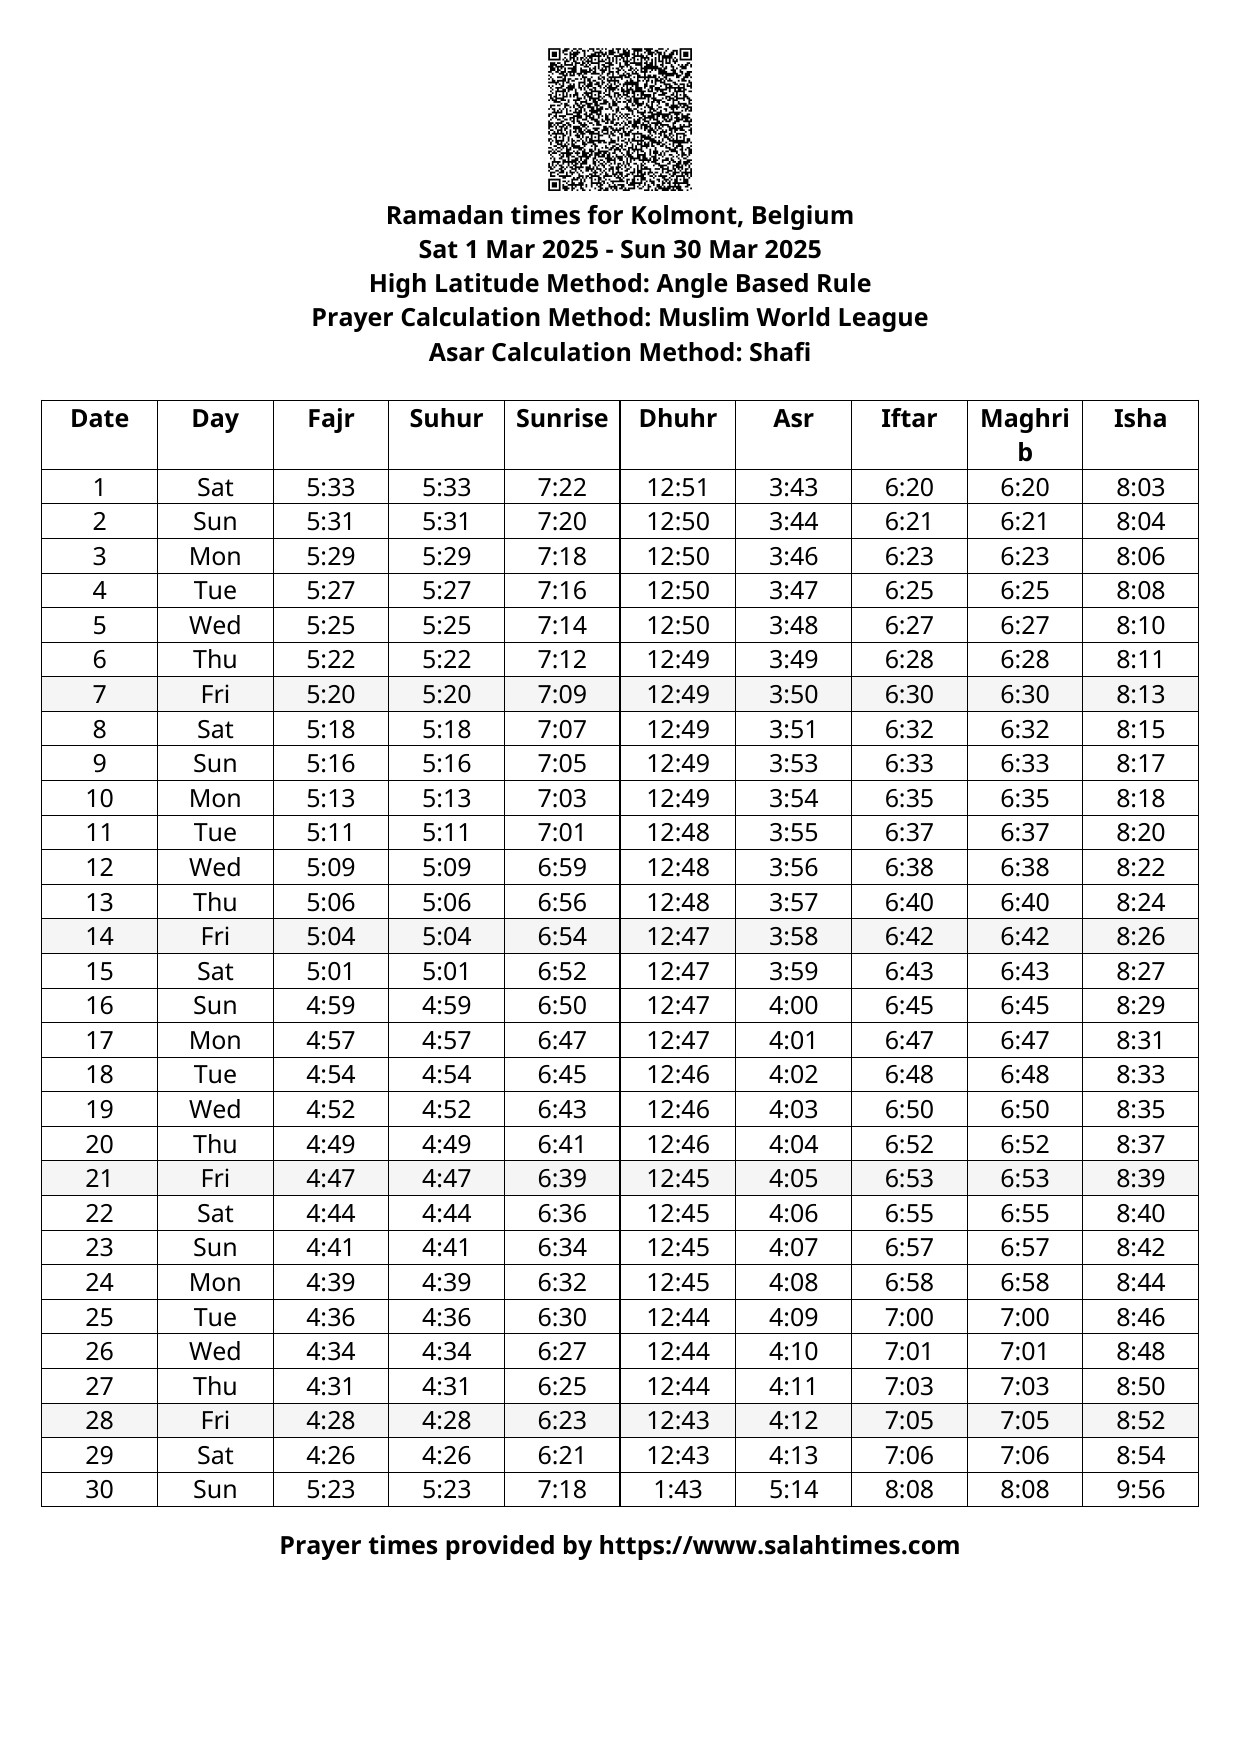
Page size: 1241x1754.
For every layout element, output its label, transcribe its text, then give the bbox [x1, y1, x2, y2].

table_cell 12:47 [621, 1023, 735, 1057]
table_cell 4:03 [736, 1092, 851, 1126]
table_cell 6:27 [968, 608, 1082, 642]
table_header Fajr [274, 401, 388, 469]
table_cell 7:14 [505, 608, 619, 642]
table_cell 6:28 [968, 643, 1082, 676]
table_cell 6:38 [852, 850, 967, 884]
table_cell Sun [158, 746, 273, 780]
table_cell 17 [42, 1023, 157, 1057]
table_cell 16 [42, 989, 157, 1022]
table_cell Sat [158, 470, 273, 503]
table_cell 6 [42, 643, 157, 676]
table_cell Sun [158, 989, 273, 1022]
table_cell Tue [158, 1300, 273, 1333]
table_cell 4:10 [736, 1334, 851, 1368]
table_cell 3:58 [736, 919, 851, 953]
table_cell 6:23 [852, 539, 967, 572]
table_cell 4:00 [736, 989, 851, 1022]
table_cell 5:23 [389, 1473, 504, 1506]
table_cell 4:26 [389, 1438, 504, 1472]
table_cell Sun [158, 1473, 273, 1506]
table_cell 6:21 [968, 504, 1082, 538]
table_cell 12:48 [621, 816, 735, 849]
table_cell 7:22 [505, 470, 619, 503]
table_cell 4:28 [274, 1404, 388, 1437]
table_cell 6:59 [505, 850, 619, 884]
table_cell 7:16 [505, 574, 619, 607]
table_cell 8:35 [1083, 1092, 1198, 1126]
table_cell 4:57 [389, 1023, 504, 1057]
table_cell 5:16 [389, 746, 504, 780]
table_cell 12:44 [621, 1369, 735, 1402]
table_cell 12:45 [621, 1231, 735, 1264]
table_cell 4:02 [736, 1058, 851, 1091]
table_cell 12:44 [621, 1300, 735, 1333]
table_cell 7 [42, 677, 157, 711]
table_cell 5:09 [274, 850, 388, 884]
table_cell 25 [42, 1300, 157, 1333]
table_header Dhuhr [621, 401, 735, 469]
table_cell 6:45 [852, 989, 967, 1022]
table_cell 8:13 [1083, 677, 1198, 711]
table_cell 22 [42, 1196, 157, 1229]
table_cell 12 [42, 850, 157, 884]
table_cell 12:49 [621, 712, 735, 745]
table_cell 6:40 [968, 885, 1082, 918]
table_cell 5:01 [274, 954, 388, 987]
table_cell 6:23 [505, 1404, 619, 1437]
table_cell 14 [42, 919, 157, 953]
table_cell 12:48 [621, 850, 735, 884]
table_cell Sat [158, 712, 273, 745]
table_cell Sun [158, 1231, 273, 1264]
table_cell 6:50 [852, 1092, 967, 1126]
table_cell 6:43 [852, 954, 967, 987]
table_cell 8:42 [1083, 1231, 1198, 1264]
table_cell 4:06 [736, 1196, 851, 1229]
table_cell 12:46 [621, 1127, 735, 1160]
table_cell Thu [158, 1127, 273, 1160]
table_cell 6:25 [505, 1369, 619, 1402]
table_cell 7:01 [852, 1334, 967, 1368]
table_cell 6:40 [852, 885, 967, 918]
table_cell 8:08 [1083, 574, 1198, 607]
table_cell Wed [158, 850, 273, 884]
table_cell Fri [158, 1161, 273, 1195]
table_cell 6:28 [852, 643, 967, 676]
table_cell Tue [158, 574, 273, 607]
table_cell 4:09 [736, 1300, 851, 1333]
table_cell 8:40 [1083, 1196, 1198, 1229]
table_cell 8:54 [1083, 1438, 1198, 1472]
table_cell 6:20 [852, 470, 967, 503]
table_cell Mon [158, 1023, 273, 1057]
table_cell 3:49 [736, 643, 851, 676]
table_cell 7:06 [968, 1438, 1082, 1472]
table_header Date [42, 401, 157, 469]
table_cell 6:35 [852, 781, 967, 814]
table_cell 8:24 [1083, 885, 1198, 918]
table_cell Sat [158, 954, 273, 987]
table_cell Fri [158, 919, 273, 953]
table_cell 3:43 [736, 470, 851, 503]
table_cell 6:42 [968, 919, 1082, 953]
table_cell 3:51 [736, 712, 851, 745]
table_cell 6:33 [968, 746, 1082, 780]
text High Latitude Method: Angle Based Rule [42, 266, 1198, 300]
table_cell 4:49 [274, 1127, 388, 1160]
table_cell 4:01 [736, 1023, 851, 1057]
table_cell 7:03 [852, 1369, 967, 1402]
table_cell 6:42 [852, 919, 967, 953]
table_cell 10 [42, 781, 157, 814]
table_header Maghrib [968, 401, 1082, 469]
table_cell 7:20 [505, 504, 619, 538]
table_cell 6:43 [505, 1092, 619, 1126]
table_cell 26 [42, 1334, 157, 1368]
table_cell 6:37 [852, 816, 967, 849]
table_cell 5:20 [389, 677, 504, 711]
table_cell 5:23 [274, 1473, 388, 1506]
table_cell 12:50 [621, 574, 735, 607]
text Prayer times provided by https://www.salahtimes.com [42, 1528, 1198, 1562]
table_cell 12:47 [621, 919, 735, 953]
table_cell Tue [158, 816, 273, 849]
table_cell 5:29 [389, 539, 504, 572]
table_cell 5:27 [274, 574, 388, 607]
table_cell Wed [158, 1092, 273, 1126]
table_cell 5:20 [274, 677, 388, 711]
table_cell 6:50 [968, 1092, 1082, 1126]
table_cell Sat [158, 1438, 273, 1472]
table_cell 5:09 [389, 850, 504, 884]
table_cell 6:37 [968, 816, 1082, 849]
table_header Day [158, 401, 273, 469]
table_cell 3:56 [736, 850, 851, 884]
table_cell 7:03 [968, 1369, 1082, 1402]
table_cell 5:27 [389, 574, 504, 607]
table_cell 8:17 [1083, 746, 1198, 780]
table_cell 8:52 [1083, 1404, 1198, 1437]
table_cell 4:39 [389, 1265, 504, 1299]
table_cell Thu [158, 885, 273, 918]
table_cell 6:45 [968, 989, 1082, 1022]
table_cell 7:06 [852, 1438, 967, 1472]
table_cell Mon [158, 539, 273, 572]
text Asar Calculation Method: Shafi [42, 334, 1198, 368]
table_cell 3:53 [736, 746, 851, 780]
table_cell 8:04 [1083, 504, 1198, 538]
table_cell 30 [42, 1473, 157, 1506]
table_cell 12:43 [621, 1438, 735, 1472]
table_cell 7:01 [968, 1334, 1082, 1368]
table_cell 4:57 [274, 1023, 388, 1057]
table_cell 6:25 [968, 574, 1082, 607]
table_cell 5:04 [274, 919, 388, 953]
table_cell 12:49 [621, 643, 735, 676]
table_cell 5:04 [389, 919, 504, 953]
table_cell 5:16 [274, 746, 388, 780]
table_cell 5:13 [389, 781, 504, 814]
table_cell 1:43 [621, 1473, 735, 1506]
table_cell 27 [42, 1369, 157, 1402]
table_cell 8:31 [1083, 1023, 1198, 1057]
table_cell 6:57 [852, 1231, 967, 1264]
table_cell Mon [158, 781, 273, 814]
table_cell 8:29 [1083, 989, 1198, 1022]
table_cell 12:49 [621, 781, 735, 814]
table_cell 6:39 [505, 1161, 619, 1195]
table_cell 5 [42, 608, 157, 642]
table_cell 6:35 [968, 781, 1082, 814]
table_cell 12:46 [621, 1092, 735, 1126]
table_header Sunrise [505, 401, 619, 469]
table_cell 5:22 [389, 643, 504, 676]
table_cell 12:47 [621, 954, 735, 987]
table_header Suhur [389, 401, 504, 469]
table_cell 5:01 [389, 954, 504, 987]
table_cell 4:47 [274, 1161, 388, 1195]
table_cell 6:30 [852, 677, 967, 711]
table_cell 8:06 [1083, 539, 1198, 572]
table_cell 7:18 [505, 539, 619, 572]
table_cell 8:10 [1083, 608, 1198, 642]
table_cell 6:20 [968, 470, 1082, 503]
table_cell 5:11 [389, 816, 504, 849]
table_cell 6:52 [852, 1127, 967, 1160]
table_cell 8:18 [1083, 781, 1198, 814]
table_cell 4:07 [736, 1231, 851, 1264]
table_cell 3:47 [736, 574, 851, 607]
table_cell 6:32 [852, 712, 967, 745]
table_cell 4:52 [389, 1092, 504, 1126]
table_cell 8:37 [1083, 1127, 1198, 1160]
table_cell 7:00 [852, 1300, 967, 1333]
table_cell 6:43 [968, 954, 1082, 987]
table_cell 3:44 [736, 504, 851, 538]
table_cell 8:50 [1083, 1369, 1198, 1402]
table_cell 3:50 [736, 677, 851, 711]
table_cell 5:25 [274, 608, 388, 642]
table_cell 5:06 [389, 885, 504, 918]
table_cell 12:49 [621, 746, 735, 780]
picture [542, 41, 699, 198]
table_cell 24 [42, 1265, 157, 1299]
table_cell 6:54 [505, 919, 619, 953]
table_cell 6:25 [852, 574, 967, 607]
table_cell 6:47 [968, 1023, 1082, 1057]
table_cell 8:22 [1083, 850, 1198, 884]
table_header Asr [736, 401, 851, 469]
table_cell 12:47 [621, 989, 735, 1022]
table_cell 4:28 [389, 1404, 504, 1437]
table_cell 6:45 [505, 1058, 619, 1091]
table_cell 12:51 [621, 470, 735, 503]
table_cell 4:41 [389, 1231, 504, 1264]
table_cell 7:00 [968, 1300, 1082, 1333]
table_cell 6:53 [852, 1161, 967, 1195]
table_cell 8:11 [1083, 643, 1198, 676]
table_cell 5:33 [389, 470, 504, 503]
text Ramadan times for Kolmont, Belgium [42, 198, 1198, 232]
table_cell 12:44 [621, 1334, 735, 1368]
table_cell 4:11 [736, 1369, 851, 1402]
table_cell 5:11 [274, 816, 388, 849]
text Sat 1 Mar 2025 - Sun 30 Mar 2025 [42, 232, 1198, 266]
table_cell 9:56 [1083, 1473, 1198, 1506]
table_cell 5:14 [736, 1473, 851, 1506]
table_cell 3:59 [736, 954, 851, 987]
table_cell 5:22 [274, 643, 388, 676]
table_cell 4:31 [274, 1369, 388, 1402]
table_cell 8:33 [1083, 1058, 1198, 1091]
table_cell 4:49 [389, 1127, 504, 1160]
table_cell 6:55 [968, 1196, 1082, 1229]
table_cell 8:26 [1083, 919, 1198, 953]
table_cell 12:50 [621, 504, 735, 538]
table_cell 7:03 [505, 781, 619, 814]
table_cell 5:31 [389, 504, 504, 538]
table_cell 8:46 [1083, 1300, 1198, 1333]
table_cell 6:57 [968, 1231, 1082, 1264]
table_cell 2 [42, 504, 157, 538]
table_cell 4:36 [389, 1300, 504, 1333]
table_cell 6:30 [968, 677, 1082, 711]
table_cell 8:48 [1083, 1334, 1198, 1368]
table_cell 8:27 [1083, 954, 1198, 987]
table_cell 4:31 [389, 1369, 504, 1402]
table_cell 15 [42, 954, 157, 987]
table_cell 6:47 [505, 1023, 619, 1057]
table_cell 3:55 [736, 816, 851, 849]
table_cell 5:33 [274, 470, 388, 503]
table_cell 12:43 [621, 1404, 735, 1437]
table_cell 6:52 [505, 954, 619, 987]
table_cell 6:27 [852, 608, 967, 642]
table_cell 4:04 [736, 1127, 851, 1160]
table_cell 7:05 [968, 1404, 1082, 1437]
table_cell 4:41 [274, 1231, 388, 1264]
table_cell 12:46 [621, 1058, 735, 1091]
table_header Isha [1083, 401, 1198, 469]
table_cell 23 [42, 1231, 157, 1264]
table_cell 7:05 [852, 1404, 967, 1437]
table_cell 4:36 [274, 1300, 388, 1333]
table_cell 11 [42, 816, 157, 849]
table_cell 29 [42, 1438, 157, 1472]
table_cell 12:45 [621, 1196, 735, 1229]
table_cell 4 [42, 574, 157, 607]
table_cell 12:45 [621, 1265, 735, 1299]
table_cell Mon [158, 1265, 273, 1299]
table_cell 6:53 [968, 1161, 1082, 1195]
table_cell 5:29 [274, 539, 388, 572]
table_cell 5:18 [389, 712, 504, 745]
table_cell 6:38 [968, 850, 1082, 884]
table_cell 3:57 [736, 885, 851, 918]
table_cell 4:12 [736, 1404, 851, 1437]
table_cell 4:44 [389, 1196, 504, 1229]
table_cell 8 [42, 712, 157, 745]
table_header Iftar [852, 401, 967, 469]
table_cell 6:41 [505, 1127, 619, 1160]
table_cell 3:48 [736, 608, 851, 642]
table_cell 4:13 [736, 1438, 851, 1472]
table_cell 28 [42, 1404, 157, 1437]
table_cell 4:08 [736, 1265, 851, 1299]
table_cell 3:54 [736, 781, 851, 814]
table_cell 12:50 [621, 608, 735, 642]
table_cell 4:44 [274, 1196, 388, 1229]
table_cell Fri [158, 1404, 273, 1437]
table_cell 4:39 [274, 1265, 388, 1299]
table_cell Thu [158, 1369, 273, 1402]
table_cell 8:03 [1083, 470, 1198, 503]
table_cell 4:26 [274, 1438, 388, 1472]
table_cell 6:27 [505, 1334, 619, 1368]
table_cell 6:23 [968, 539, 1082, 572]
table_cell 4:52 [274, 1092, 388, 1126]
table_cell 8:39 [1083, 1161, 1198, 1195]
table_cell Tue [158, 1058, 273, 1091]
table_cell 4:34 [274, 1334, 388, 1368]
table_cell 7:09 [505, 677, 619, 711]
table_cell 4:34 [389, 1334, 504, 1368]
table_cell 8:15 [1083, 712, 1198, 745]
table_cell 6:33 [852, 746, 967, 780]
table_cell 6:32 [505, 1265, 619, 1299]
table_cell 4:54 [389, 1058, 504, 1091]
table_cell 7:18 [505, 1473, 619, 1506]
table_cell 6:32 [968, 712, 1082, 745]
table_cell Thu [158, 643, 273, 676]
table_cell 5:18 [274, 712, 388, 745]
table_cell Sun [158, 504, 273, 538]
table_cell 5:13 [274, 781, 388, 814]
table_cell 6:34 [505, 1231, 619, 1264]
table_cell 6:56 [505, 885, 619, 918]
table_cell 5:31 [274, 504, 388, 538]
table_cell 6:55 [852, 1196, 967, 1229]
table_cell Wed [158, 608, 273, 642]
table_cell 6:58 [852, 1265, 967, 1299]
table_cell 6:48 [968, 1058, 1082, 1091]
table_cell 4:59 [389, 989, 504, 1022]
table_cell Sat [158, 1196, 273, 1229]
table_cell 4:05 [736, 1161, 851, 1195]
table_cell 8:08 [852, 1473, 967, 1506]
table_cell 13 [42, 885, 157, 918]
table_cell 4:59 [274, 989, 388, 1022]
table_cell 6:47 [852, 1023, 967, 1057]
table_cell 19 [42, 1092, 157, 1126]
table_cell 21 [42, 1161, 157, 1195]
table_cell 12:50 [621, 539, 735, 572]
table_cell 4:47 [389, 1161, 504, 1195]
table_cell 6:52 [968, 1127, 1082, 1160]
table_cell Wed [158, 1334, 273, 1368]
table_cell 12:49 [621, 677, 735, 711]
table_cell 5:25 [389, 608, 504, 642]
table_cell 7:07 [505, 712, 619, 745]
table_cell 3:46 [736, 539, 851, 572]
table_cell 9 [42, 746, 157, 780]
table_cell 8:44 [1083, 1265, 1198, 1299]
table_cell 4:54 [274, 1058, 388, 1091]
table_cell 20 [42, 1127, 157, 1160]
table_cell 8:08 [968, 1473, 1082, 1506]
table_cell Fri [158, 677, 273, 711]
table_cell 8:20 [1083, 816, 1198, 849]
table_cell 6:21 [505, 1438, 619, 1472]
table_cell 3 [42, 539, 157, 572]
text Prayer Calculation Method: Muslim World League [42, 300, 1198, 334]
table_cell 6:21 [852, 504, 967, 538]
table_cell 6:30 [505, 1300, 619, 1333]
table_cell 7:01 [505, 816, 619, 849]
table_cell 5:06 [274, 885, 388, 918]
table_cell 7:05 [505, 746, 619, 780]
table_cell 12:48 [621, 885, 735, 918]
table_cell 6:48 [852, 1058, 967, 1091]
table_cell 1 [42, 470, 157, 503]
table_cell 6:36 [505, 1196, 619, 1229]
table_cell 12:45 [621, 1161, 735, 1195]
table_cell 18 [42, 1058, 157, 1091]
table_cell 6:58 [968, 1265, 1082, 1299]
table_cell 6:50 [505, 989, 619, 1022]
table_cell 7:12 [505, 643, 619, 676]
